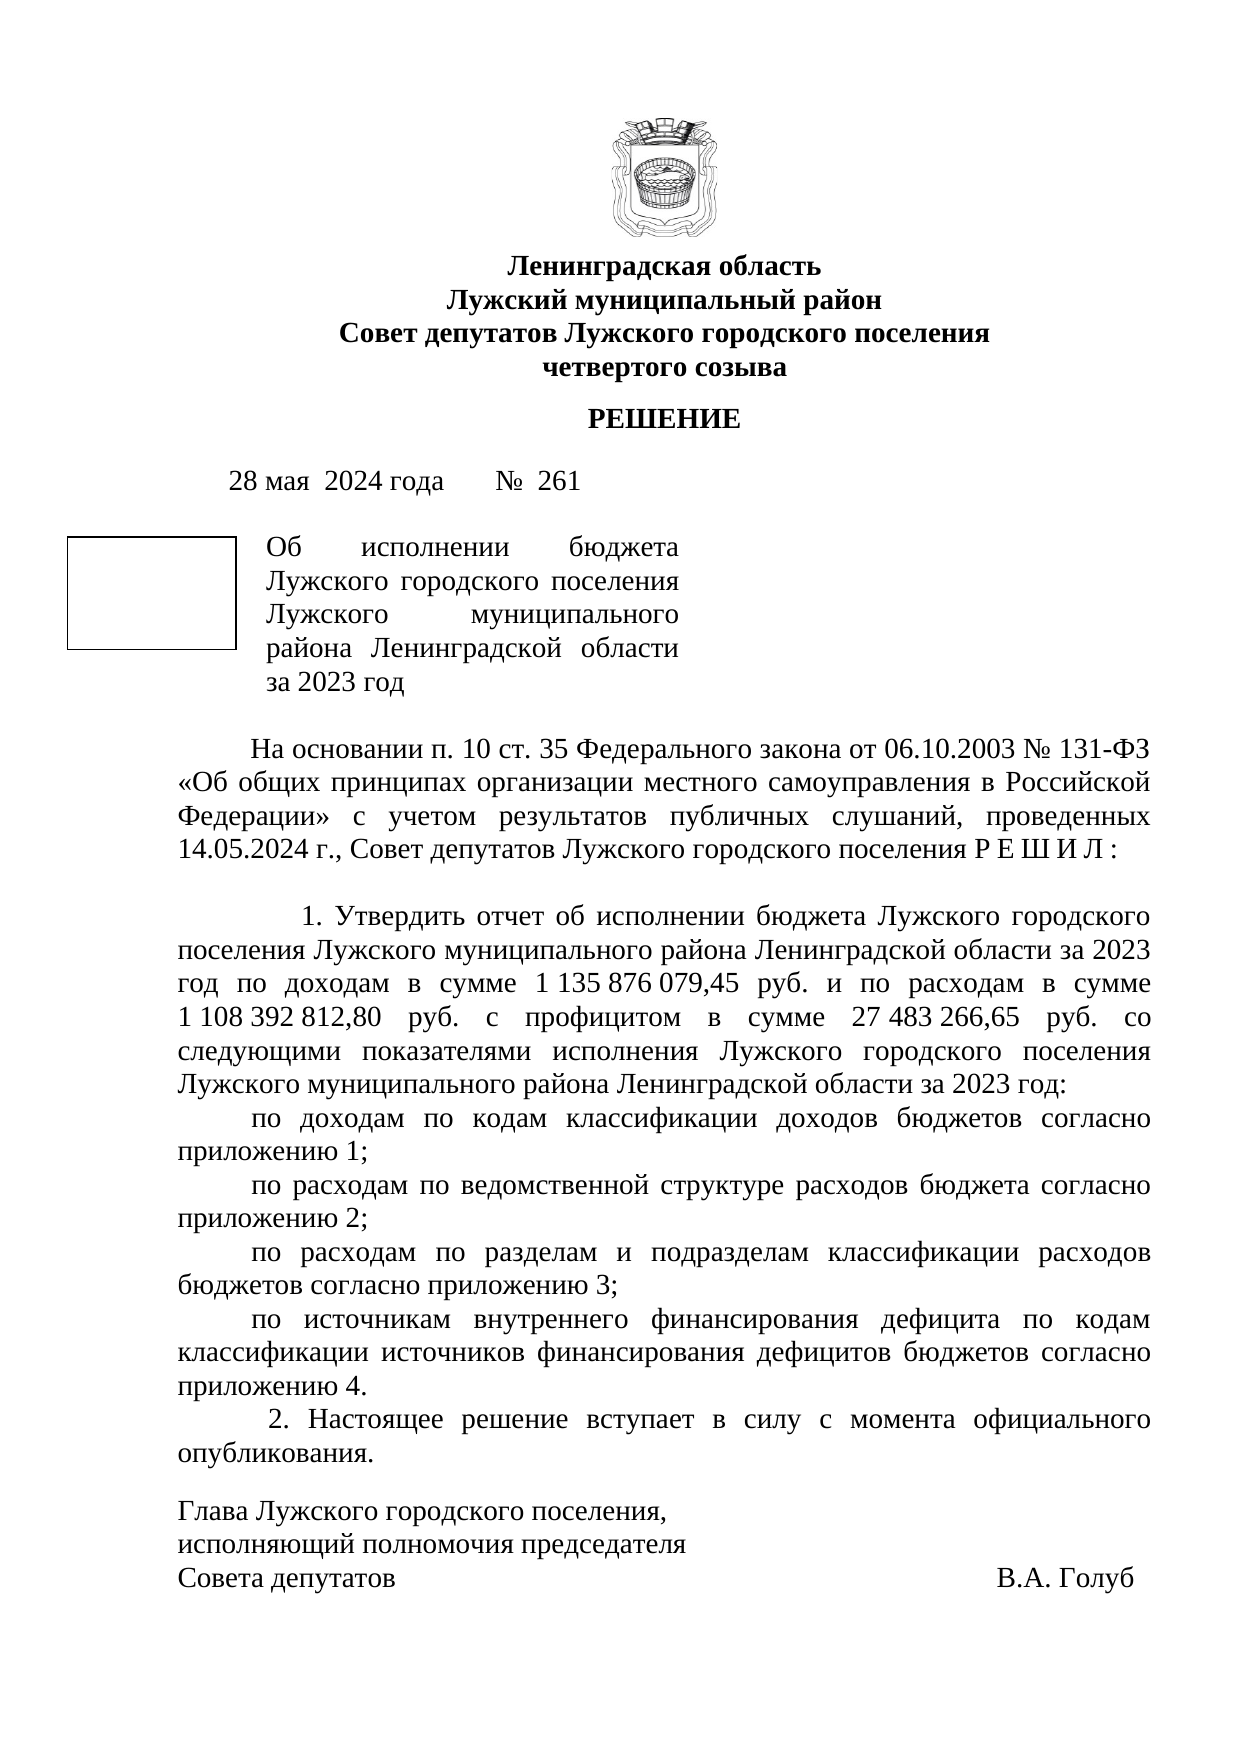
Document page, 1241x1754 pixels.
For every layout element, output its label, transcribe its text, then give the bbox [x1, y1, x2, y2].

text Ленинградская область [177, 248, 1152, 282]
text 1. Утвердить отчет об исполнении бюджета Лужского городского поселения Лужского муниципального района Ленинградской области за 2023 год по доходам в сумме 1 135 876 079,45 руб. и по расходам в сумме 1 108 392 812,80 руб. с профицитом в сумме 27 483 266,65 руб. со следующими показателями исполнения Лужского городского поселения Лужского муниципального района Ленинградской области за 2023 год: [177, 898, 1152, 1100]
text Совета депутатов В.А. Голуб [177, 1560, 1152, 1593]
text Лужский муниципальный район [177, 282, 1152, 315]
text четвертого созыва [177, 349, 1152, 382]
text по расходам по ведомственной структуре расходов бюджета согласно приложению 2; [177, 1167, 1152, 1234]
text по источникам внутреннего финансирования дефицита по кодам классификации источников финансирования дефицитов бюджетов согласно приложению 4. [177, 1301, 1152, 1402]
text Совет депутатов Лужского городского поселения [177, 315, 1152, 349]
text Об исполнении бюджета Лужского городского поселения Лужского муниципального района Ленинградской области за 2023 год [266, 529, 679, 697]
text по доходам по кодам классификации доходов бюджетов согласно приложению 1; [177, 1100, 1152, 1167]
text Глава Лужского городского поселения, [177, 1493, 1152, 1526]
text исполняющий полномочия председателя [177, 1526, 1152, 1560]
text На основании п. 10 ст. 35 Федерального закона от 06.10.2003 № 131-ФЗ «Об общих принципах организации местного самоуправления в Российской Федерации» с учетом результатов публичных слушаний, проведенных 14.05.2024 г., Совет депутатов Лужского городского поселения РЕШИЛ: [177, 731, 1152, 865]
text РЕШЕНИЕ [177, 402, 1152, 435]
text 28 мая 2024 года № 261 [177, 463, 1152, 497]
text по расходам по разделам и подразделам классификации расходов бюджетов согласно приложению 3; [177, 1234, 1152, 1301]
picture [611, 118, 718, 237]
text 2. Настоящее решение вступает в силу с момента официального опубликования. [177, 1402, 1152, 1469]
